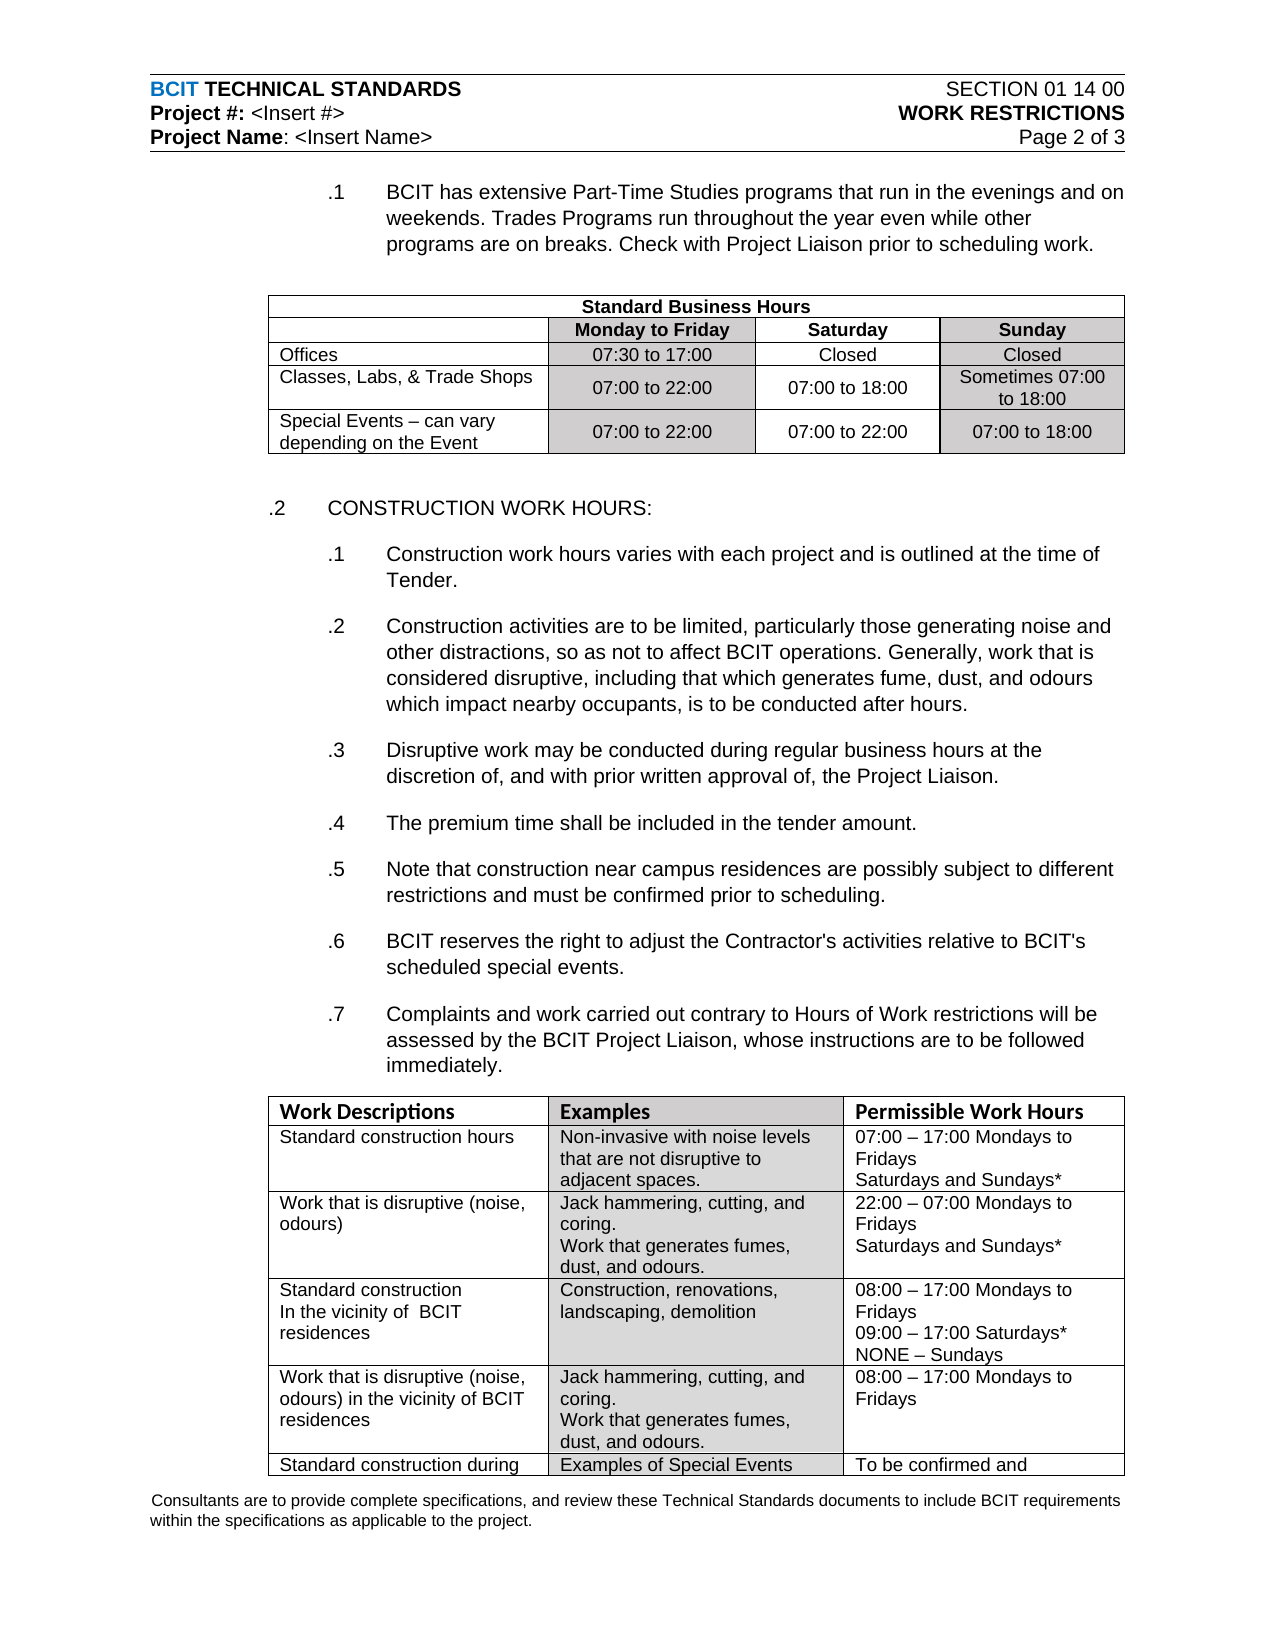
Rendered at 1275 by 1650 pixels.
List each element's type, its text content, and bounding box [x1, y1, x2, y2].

table_cell Special Events – can vary depending on the Event [269, 410, 548, 453]
table_cell Jack hammering, cutting, and coring. Work that generates fumes, dust, and odours. [549, 1192, 843, 1278]
table_cell 08:00 – 17:00 Mondays to Fridays 09:00 – 17:00 Saturdays* NONE – Sundays [844, 1279, 1124, 1365]
table_cell Work that is disruptive (noise, odours) in the vicinity of BCIT residences [269, 1366, 548, 1452]
table_cell 07:00 to 22:00 [756, 410, 939, 453]
table_cell 22:00 – 07:00 Mondays to Fridays Saturdays and Sundays* [844, 1192, 1124, 1278]
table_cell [549, 1454, 843, 1475]
table_cell Jack hammering, cutting, and coring. Work that generates fumes, dust, and odours. [549, 1366, 843, 1452]
table_cell Standard construction In the vicinity of BCIT residences [269, 1279, 548, 1365]
list CONSTRUCTION WORK HOURS: [268, 496, 1125, 519]
table_cell 07:00 to 18:00 [756, 366, 939, 409]
table_header Permissible Work Hours [844, 1097, 1124, 1125]
table_cell Standard construction hours [269, 1126, 548, 1191]
table_cell 08:00 – 17:00 Mondays to Fridays [844, 1366, 1124, 1452]
table_cell Construction, renovations, landscaping, demolition [549, 1279, 843, 1365]
list Disruptive work may be conducted during regular business hours at the discretion of, and with prior written approval of, the Project Liaison. [327, 738, 1125, 788]
table_cell Closed [756, 343, 939, 365]
table_header Standard Business Hours [269, 296, 1124, 317]
table_cell Work that is disruptive (noise, odours) [269, 1192, 548, 1278]
list Construction activities are to be limited, particularly those generating noise and other distractions, so as not to affect BCIT operations. Generally, work that is considered disruptive, including that which generates fume, dust, and odours which impact nearby occupants, is to be conducted after hours. [327, 614, 1125, 716]
table_header Work Descriptions [269, 1097, 548, 1125]
table_cell Saturday [756, 318, 939, 342]
table_cell Classes, Labs, & Trade Shops [269, 366, 548, 409]
list Note that construction near campus residences are possibly subject to different restrictions and must be confirmed prior to scheduling. [327, 857, 1125, 907]
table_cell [844, 1454, 1124, 1475]
list BCIT has extensive Part-Time Studies programs that run in the evenings and on weekends. Trades Programs run throughout the year even while other programs are on breaks. Check with Project Liaison prior to scheduling work. [327, 180, 1125, 256]
table_cell Monday to Friday [549, 318, 755, 342]
table_cell 07:00 – 17:00 Mondays to Fridays Saturdays and Sundays* [844, 1126, 1124, 1191]
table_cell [269, 1454, 548, 1475]
table_cell 07:30 to 17:00 [549, 343, 755, 365]
table_cell Sunday [941, 318, 1124, 342]
table_cell Closed [941, 343, 1124, 365]
table_cell [269, 318, 548, 342]
table_cell 07:00 to 22:00 [549, 410, 755, 453]
table_cell Offices [269, 343, 548, 365]
list The premium time shall be included in the tender amount. [327, 811, 1125, 834]
table_cell Sometimes 07:00 to 18:00 [941, 366, 1124, 409]
table_cell 07:00 to 18:00 [941, 410, 1124, 453]
list Complaints and work carried out contrary to Hours of Work restrictions will be assessed by the BCIT Project Liaison, whose instructions are to be followed immediately. [327, 1002, 1125, 1077]
table_cell Non-invasive with noise levels that are not disruptive to adjacent spaces. [549, 1126, 843, 1191]
list Construction work hours varies with each project and is outlined at the time of Tender. [327, 542, 1125, 592]
list BCIT reserves the right to adjust the Contractor's activities relative to BCIT's scheduled special events. [327, 929, 1125, 979]
table_header Examples [549, 1097, 843, 1125]
table_cell 07:00 to 22:00 [549, 366, 755, 409]
